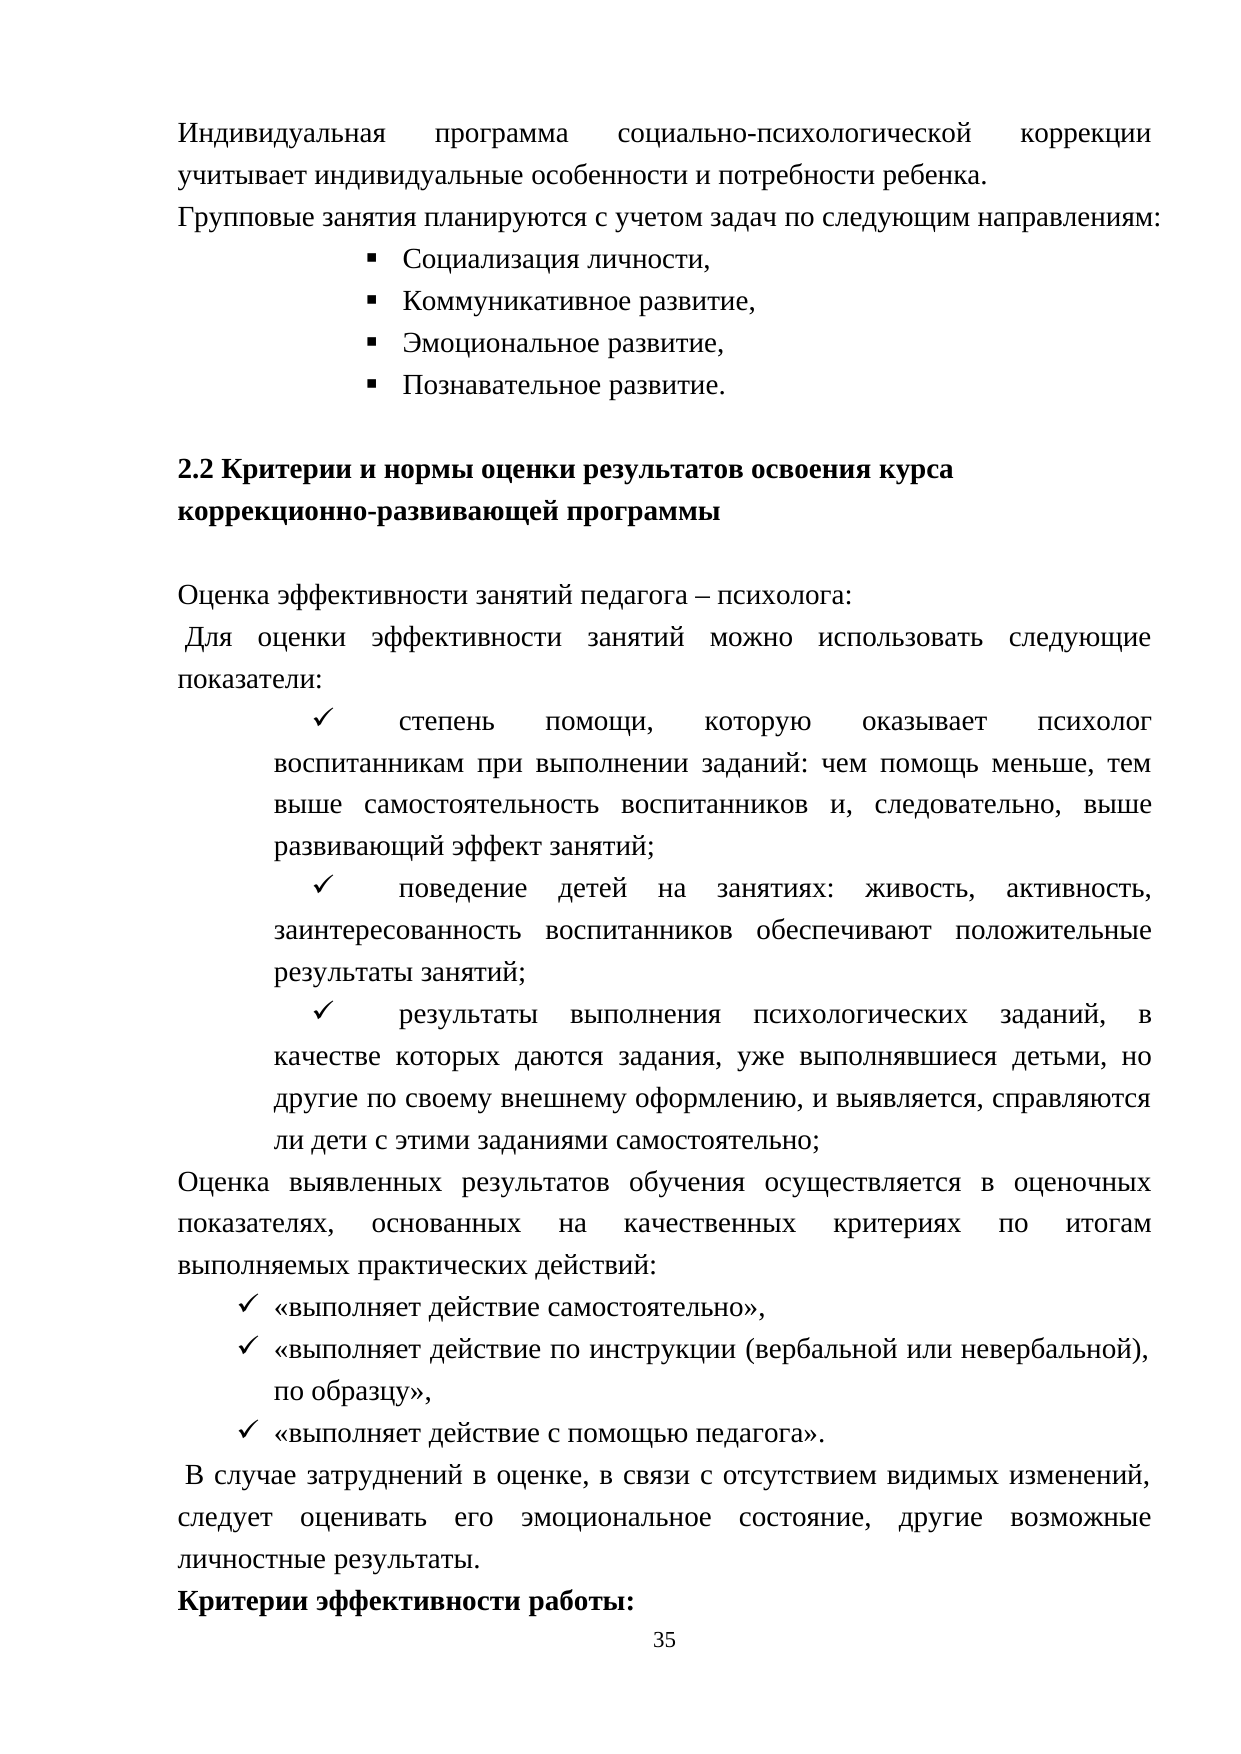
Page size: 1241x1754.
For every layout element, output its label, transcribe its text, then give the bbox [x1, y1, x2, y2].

list Социализация личности, [365, 241, 1236, 275]
list «выполняет действие по инструкции (вербальной или невербальной), по образцу», [236, 1331, 1152, 1407]
list Коммуникативное развитие, [365, 283, 1236, 317]
list Познавательное развитие. [365, 367, 1236, 401]
subtitle Критерии эффективности работы: [177, 1583, 1236, 1617]
list поведение детей на занятиях: живость, активность, заинтересованность воспитанников обеспечивают положительные результаты занятий; [274, 870, 1152, 988]
text Индивидуальная программа социально-психологической коррекции учитывает индивидуальные особенности и потребности ребенка. [177, 115, 1152, 191]
list «выполняет действие с помощью педагога». [236, 1415, 1236, 1449]
text Оценка эффективности занятий педагога – психолога: [177, 577, 1236, 611]
text Для оценки эффективности занятий можно использовать следующие показатели: [177, 619, 1152, 694]
list степень помощи, которую оказывает психолог воспитанникам при выполнении заданий: чем помощь меньше, тем выше самостоятельность воспитанников и, следовательно, выше развивающий эффект занятий; [274, 703, 1152, 862]
list «выполняет действие самостоятельно», [236, 1289, 1236, 1323]
list Эмоциональное развитие, [365, 325, 1236, 359]
list результаты выполнения психологических заданий, в качестве которых даются задания, уже выполнявшиеся детьми, но другие по своему внешнему оформлению, и выявляется, справляются ли дети с этими заданиями самостоятельно; [274, 996, 1152, 1155]
subtitle 2.2 Критерии и нормы оценки результатов освоения курса коррекционно-развивающей программы [177, 452, 1152, 527]
text Групповые занятия планируются с учетом задач по следующим направлениям: [177, 199, 1236, 233]
text Оценка выявленных результатов обучения осуществляется в оценочных показателях, основанных на качественных критериях по итогам выполняемых практических действий: [177, 1164, 1152, 1281]
text В случае затруднений в оценке, в связи с отсутствием видимых изменений, следует оценивать его эмоциональное состояние, другие возможные личностные результаты. [177, 1457, 1152, 1574]
